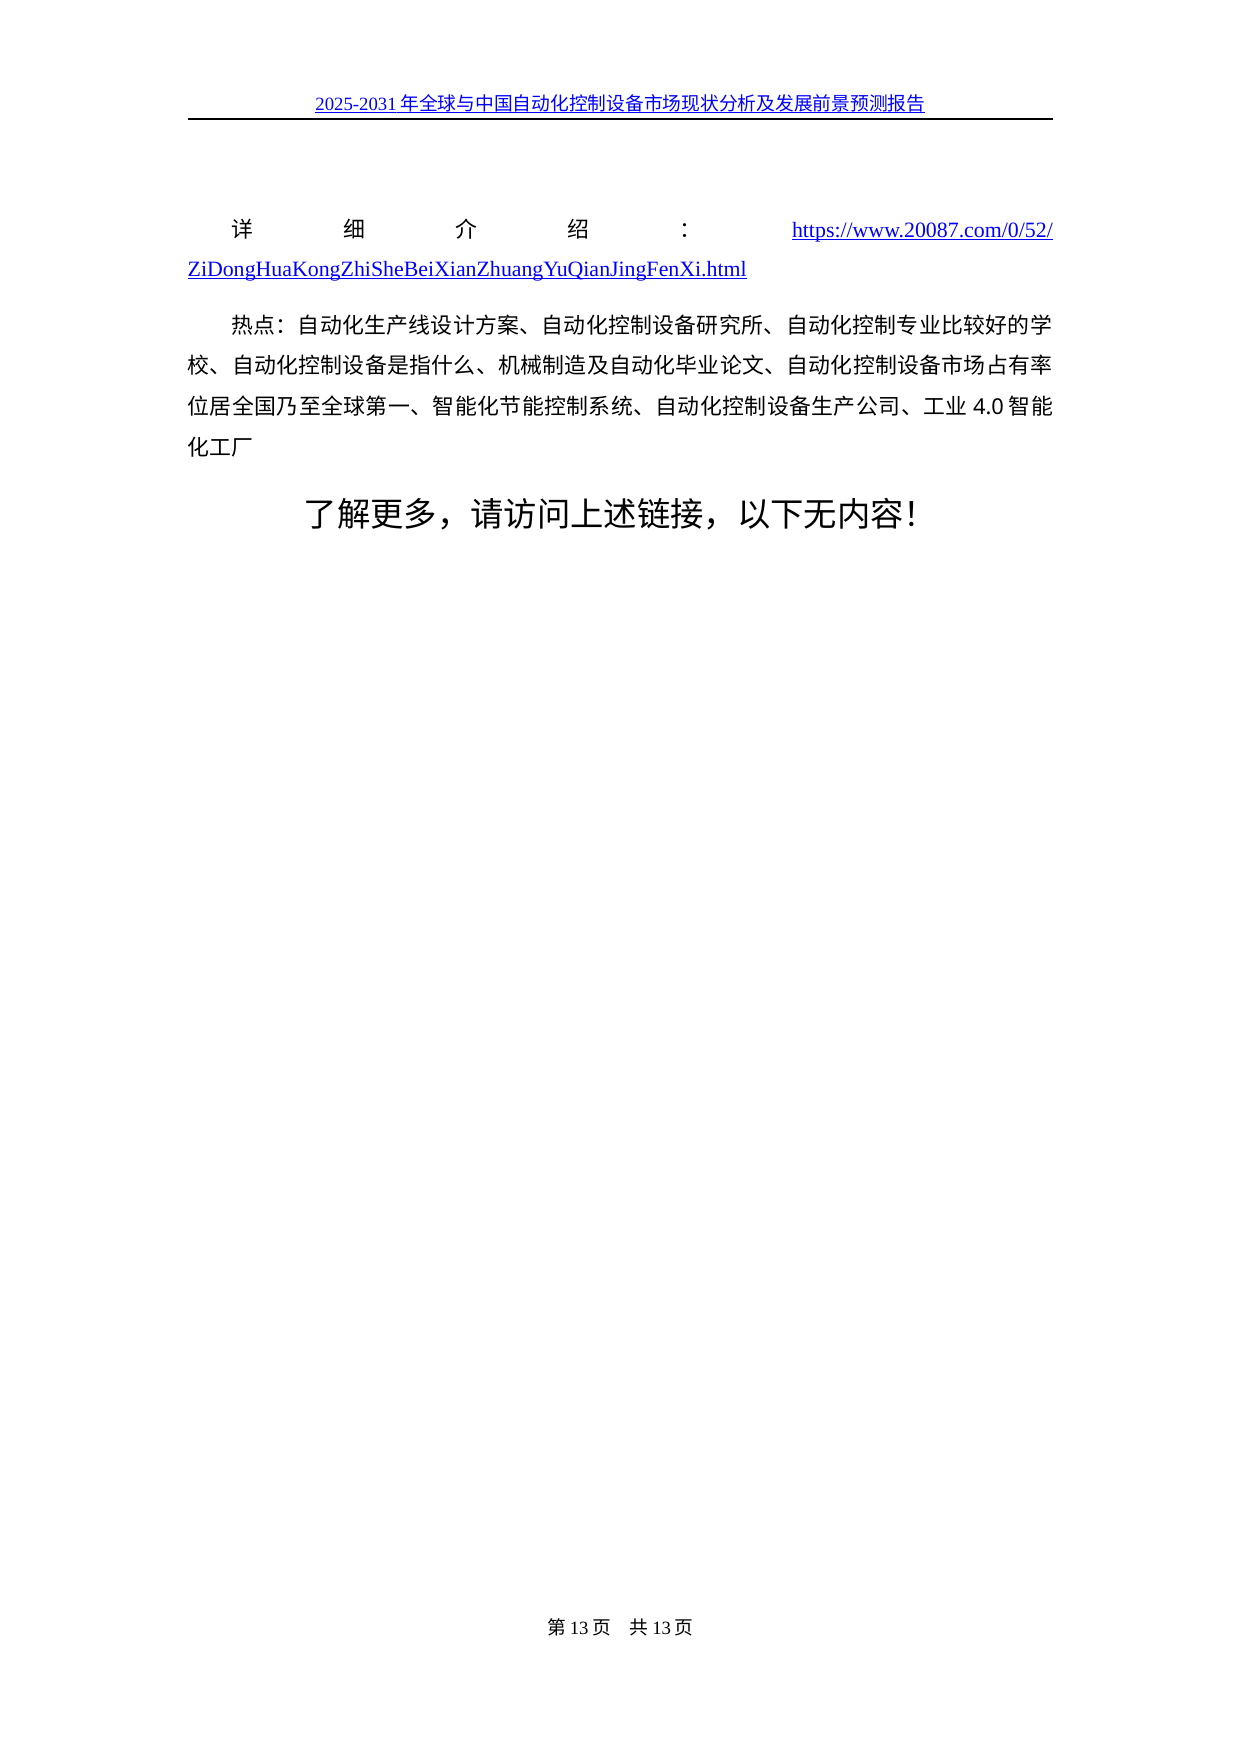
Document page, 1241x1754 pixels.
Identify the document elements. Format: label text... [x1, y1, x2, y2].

text 详细介绍：https://www.20087.com/0/52/ZiDongHuaKongZhiSheBeiXianZhuangYuQianJingFenXi.html [187, 212, 1053, 285]
text 热点：自动化生产线设计方案、自动化控制设备研究所、自动化控制专业比较好的学校、自动化控制设备是指什么、机械制造及自动化毕业论文、自动化控制设备市场占有率位居全国乃至全球第一、智能化节能控制系统、自动化控制设备生产公司、工业4.0智能化工厂 [187, 307, 1053, 462]
title 了解更多，请访问上述链接，以下无内容！ [187, 479, 1053, 544]
